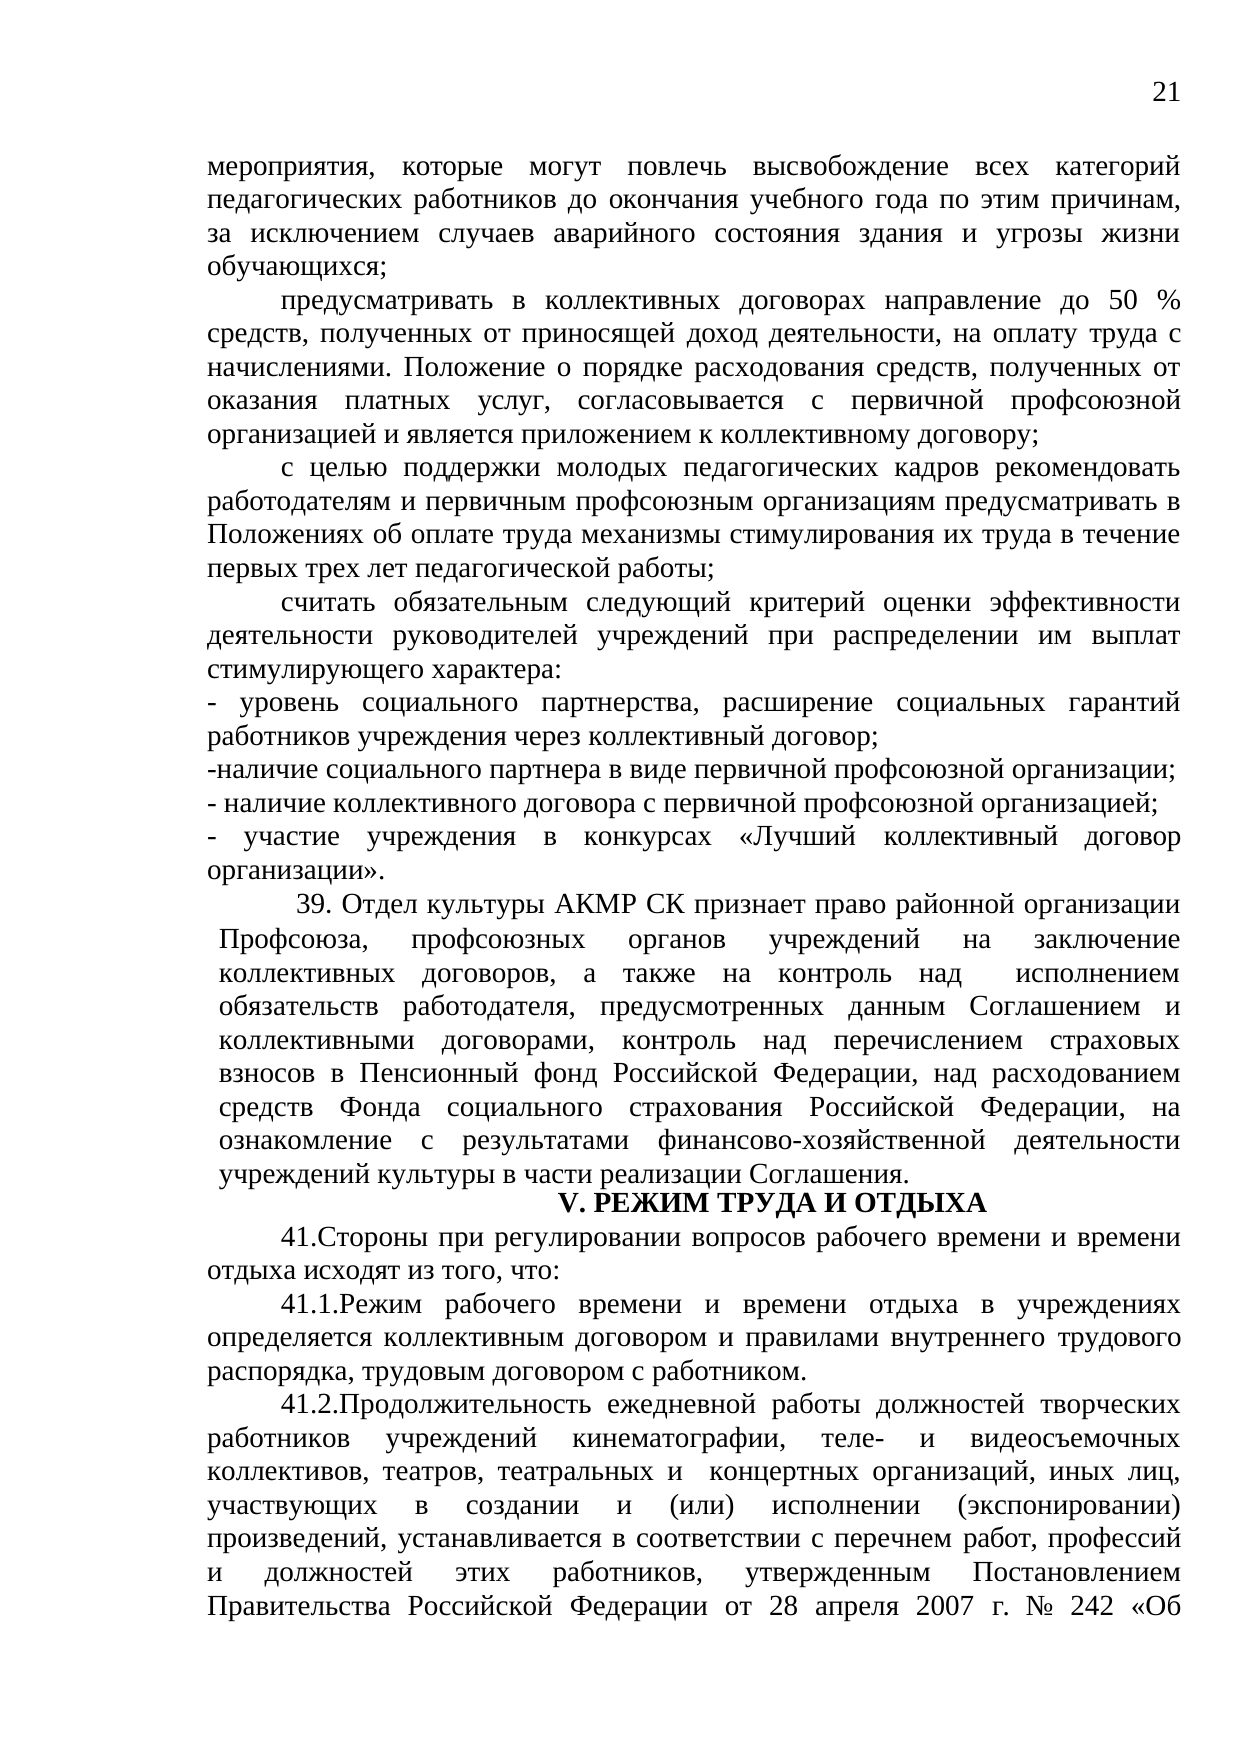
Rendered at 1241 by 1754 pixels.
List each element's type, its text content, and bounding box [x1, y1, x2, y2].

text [207, 1386, 1181, 1621]
subtitle V. РЕЖИМ ТРУДА И ОТДЫХА [363, 1189, 1181, 1219]
text -наличие социального партнера в виде первичной профсоюзной организации; [207, 751, 1181, 785]
text считать обязательным следующий критерий оценки эффективности деятельности руководителей учреждений при распределении им выплат стимулирующего характера: [207, 584, 1181, 684]
text 41.1.Режим рабочего времени и времени отдыха в учреждениях определяется коллективным договором и правилами внутреннего трудового распорядка, трудовым договором с работником. [207, 1286, 1181, 1386]
text предусматривать в коллективных договорах направление до 50 % средств, полученных от приносящей доход деятельности, на оплату труда с начислениями. Положение о порядке расходования средств, полученных от оказания платных услуг, согласовывается с первичной профсоюзной организацией и является приложением к коллективному договору; [207, 282, 1181, 449]
text 41.Стороны при регулировании вопросов рабочего времени и времени отдыха исходят из того, что: [207, 1219, 1181, 1286]
text с целью поддержки молодых педагогических кадров рекомендовать работодателям и первичным профсоюзным организациям предусматривать в Положениях об оплате труда механизмы стимулирования их труда в течение первых трех лет педагогической работы; [207, 449, 1181, 584]
text 39. Отдел культуры АКМР СК признает право районной организации Профсоюза, профсоюзных органов учреждений на заключение коллективных договоров, а также на контроль над исполнением обязательств работодателя, предусмотренных данным Соглашением и коллективными договорами, контроль над перечислением страховых взносов в Пенсионный фонд Российской Федерации, над расходованием средств Фонда социального страхования Российской Федерации, на ознакомление с результатами финансово-хозяйственной деятельности учреждений культуры в части реализации Соглашения. [218, 886, 1181, 1189]
text - участие учреждения в конкурсах «Лучший коллективный договор организации». [207, 818, 1181, 886]
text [207, 148, 1181, 282]
text - наличие коллективного договора с первичной профсоюзной организацией; [207, 785, 1181, 818]
text - уровень социального партнерства, расширение социальных гарантий работников учреждения через коллективный договор; [207, 684, 1181, 751]
